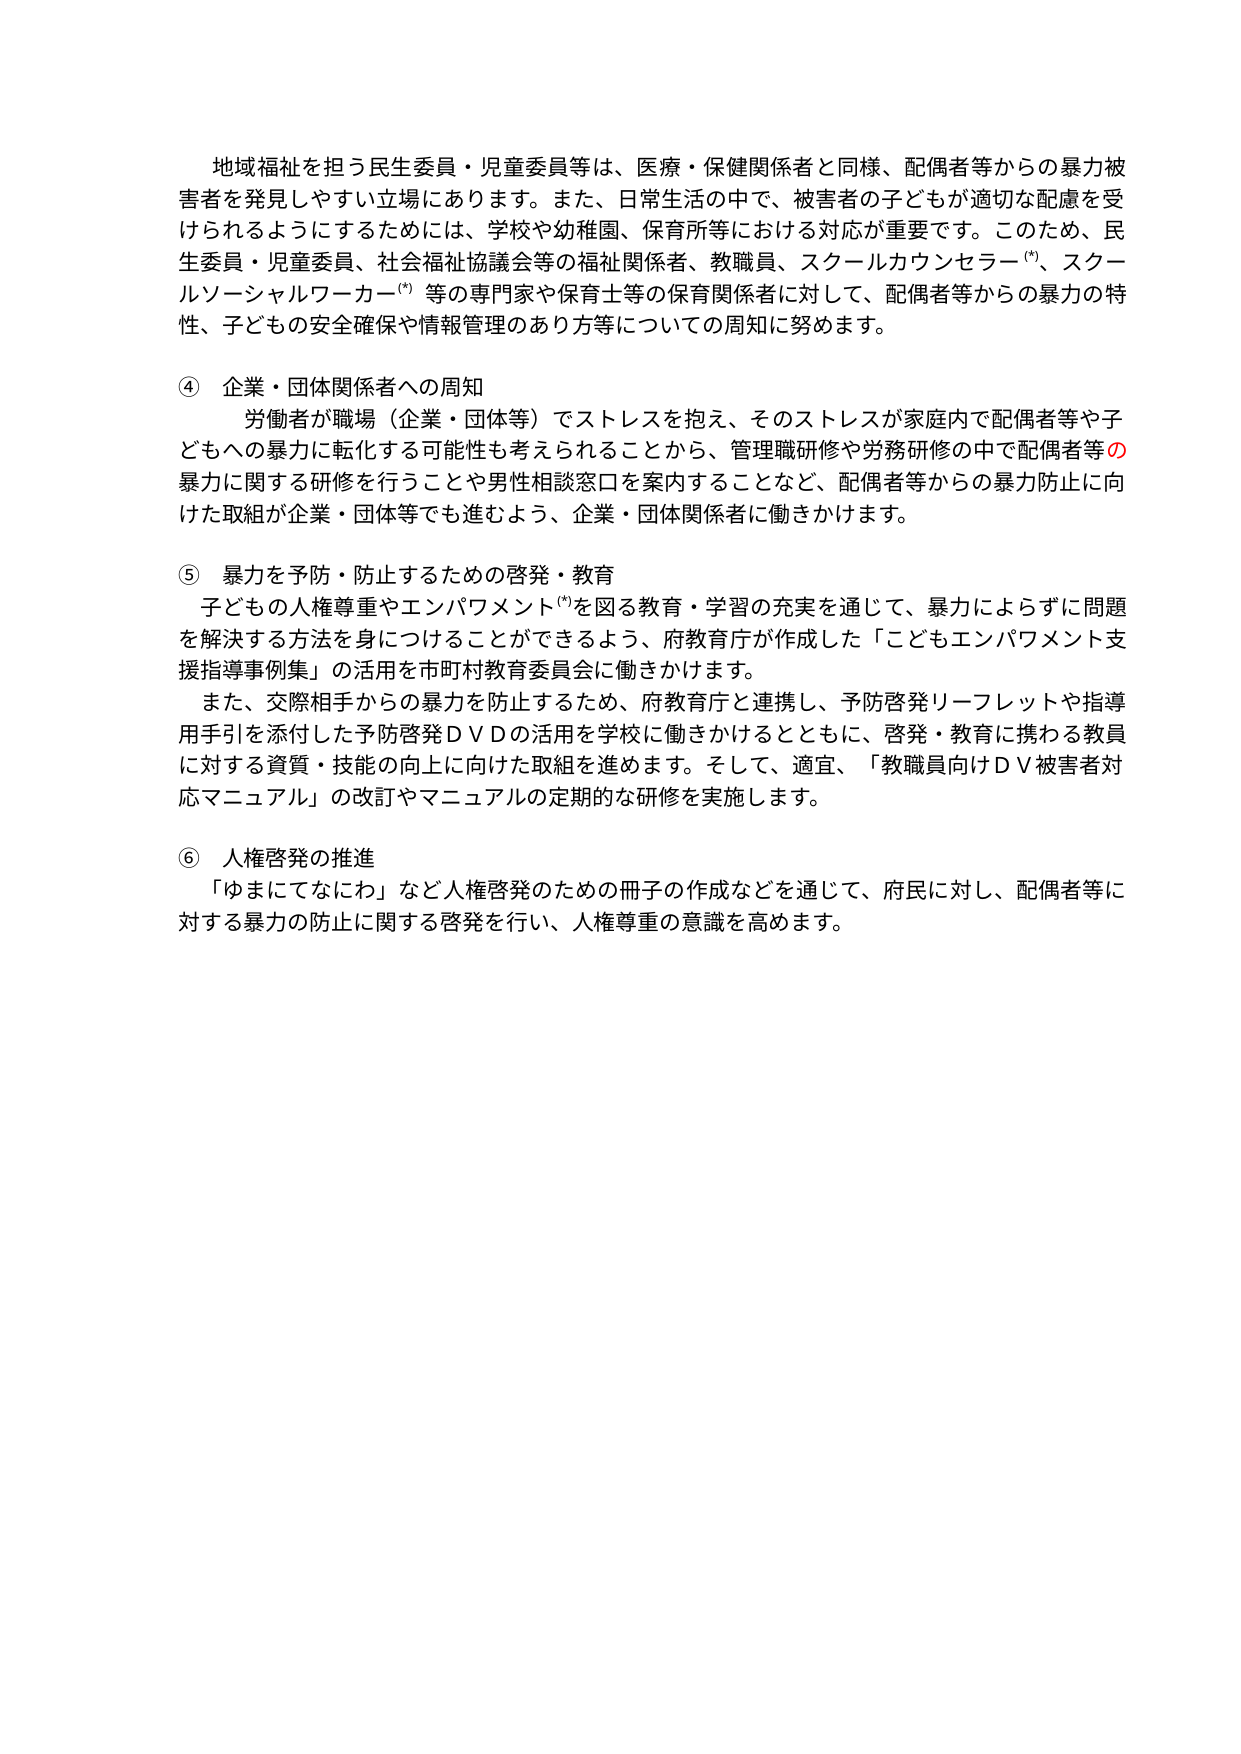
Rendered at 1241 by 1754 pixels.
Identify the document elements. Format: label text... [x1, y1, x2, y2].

text 労働者が職場（企業・団体等）でストレスを抱え、そのストレスが家庭内で配偶者等や子どもへの暴力に転化する可能性も考えられることから、管理職研修や労務研修の中で配偶者等の暴力に関する研修を行うことや男性相談窓口を案内することなど、配偶者等からの暴力防止に向けた取組が企業・団体等でも進むよう、企業・団体関係者に働きかけます。 [112, 402, 1128, 528]
text ④ 企業・団体関係者への周知 [112, 370, 1128, 402]
text ⑥ 人権啓発の推進 [112, 841, 1128, 873]
text また、交際相手からの暴力を防止するため、府教育庁と連携し、予防啓発リーフレットや指導用手引を添付した予防啓発ＤＶＤの活用を学校に働きかけるとともに、啓発・教育に携わる教員に対する資質・技能の向上に向けた取組を進めます。そして、適宜、「教職員向けＤＶ被害者対応マニュアル」の改訂やマニュアルの定期的な研修を実施します。 [178, 685, 1128, 812]
text ⑤ 暴力を予防・防止するための啓発・教育 [112, 558, 1128, 590]
text 「ゆまにてなにわ」など人権啓発のための冊子の作成などを通じて、府民に対し、配偶者等に対する暴力の防止に関する啓発を行い、人権尊重の意識を高めます。 [178, 873, 1128, 936]
text 地域福祉を担う民生委員・児童委員等は、医療・保健関係者と同様、配偶者等からの暴力被害者を発見しやすい立場にあります。また、日常生活の中で、被害者の子どもが適切な配慮を受けられるようにするためには、学校や幼稚園、保育所等における対応が重要です。このため、民生委員・児童委員、社会福祉協議会等の福祉関係者、教職員、スクールカウンセラー(*)、スクールソーシャルワーカー(*) 等の専門家や保育士等の保育関係者に対して、配偶者等からの暴力の特性、子どもの安全確保や情報管理のあり方等についての周知に努めます。 [112, 150, 1128, 340]
text 子どもの人権尊重やエンパワメント(*)を図る教育・学習の充実を通じて、暴力によらずに問題を解決する方法を身につけることができるよう、府教育庁が作成した「こどもエンパワメント支援指導事例集」の活用を市町村教育委員会に働きかけます。 [178, 590, 1128, 685]
